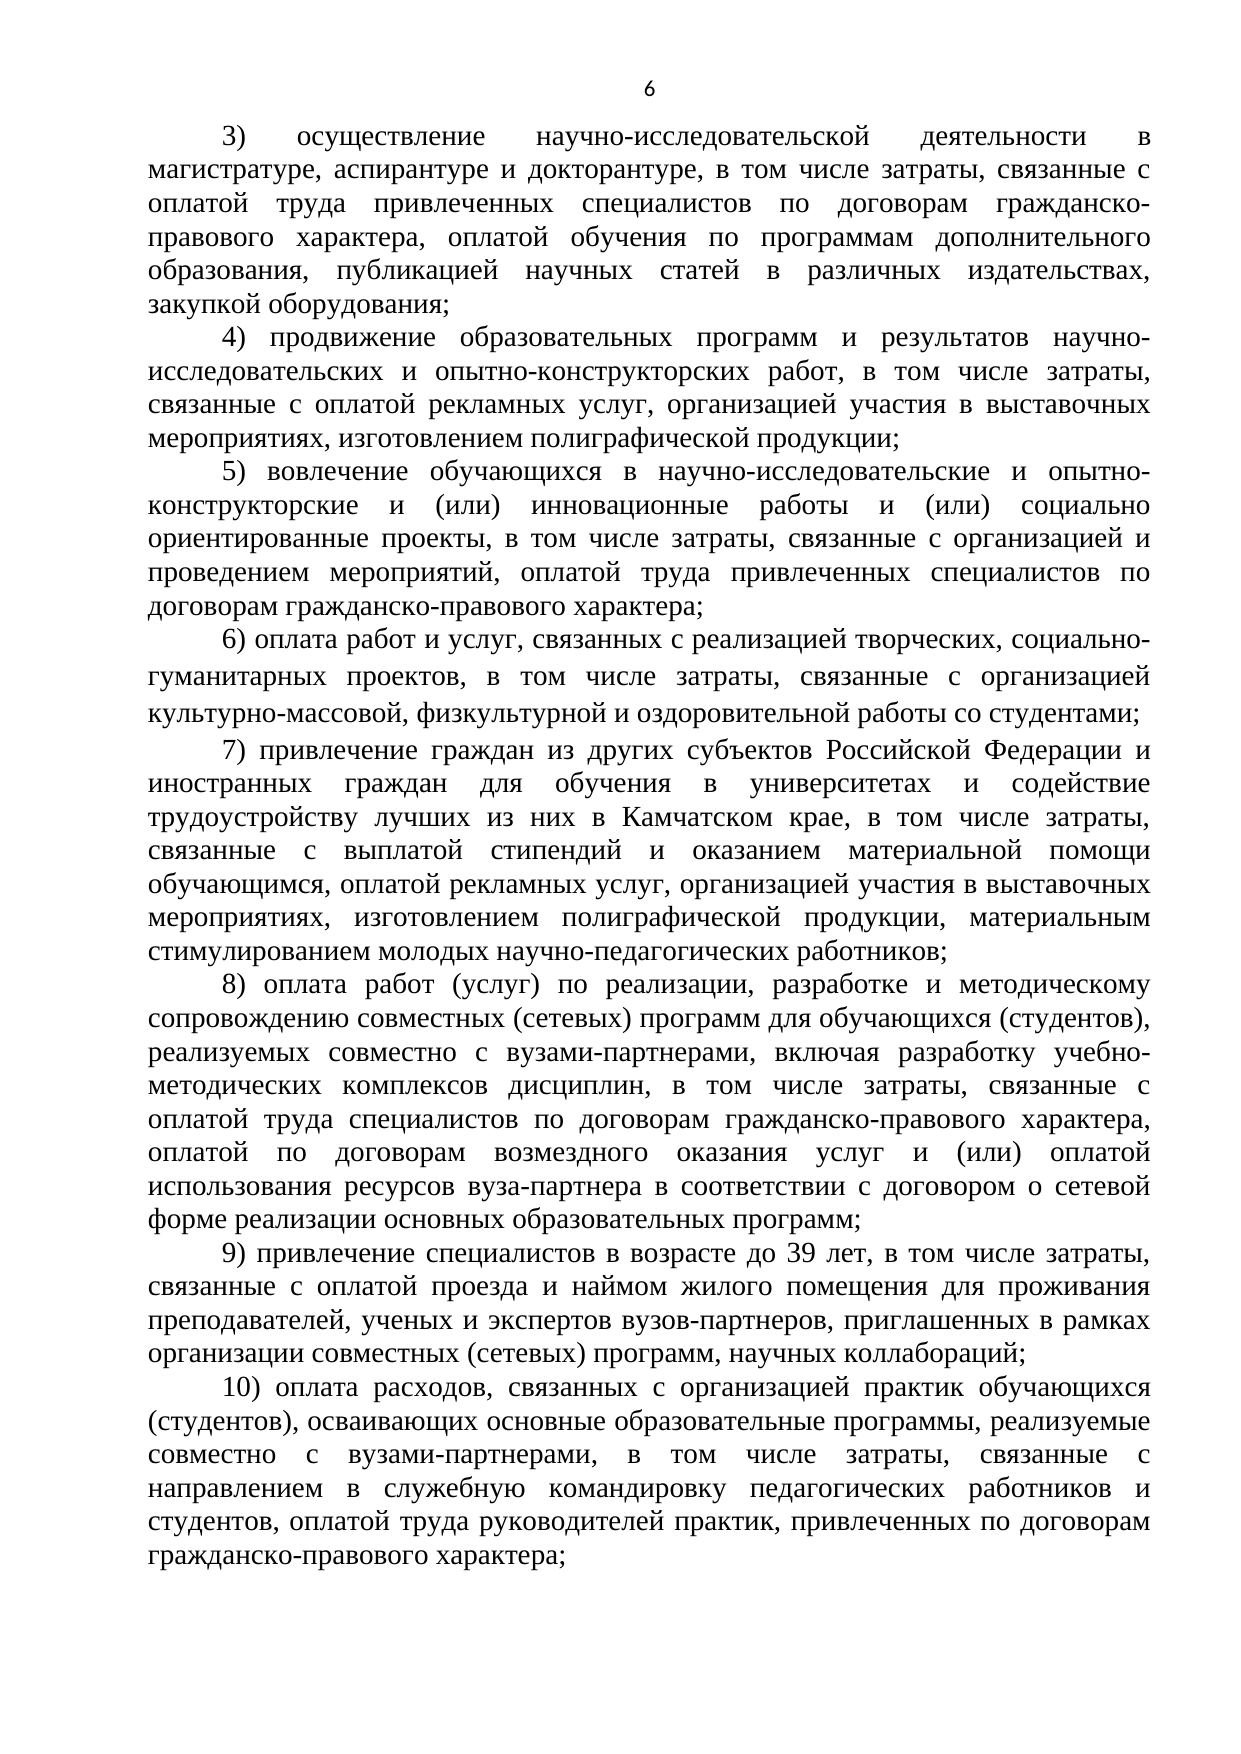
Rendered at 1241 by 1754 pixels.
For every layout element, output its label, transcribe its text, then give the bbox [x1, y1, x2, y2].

text 6) оплата работ и услуг, связанных с реализацией творческих, социально-гуманитарных проектов, в том числе затраты, связанные с организацией культурно-массовой, физкультурной и оздоровительной работы со студентами; [148, 621, 1152, 728]
text 7) привлечение граждан из других субъектов Российской Федерации и иностранных граждан для обучения в университетах и содействие трудоустройству лучших из них в Камчатском крае, в том числе затраты, связанные с выплатой стипендий и оказанием материальной помощи обучающимся, оплатой рекламных услуг, организацией участия в выставочных мероприятиях, изготовлением полиграфической продукции, материальным стимулированием молодых научно-педагогических работников; [148, 732, 1152, 967]
text 10) оплата расходов, связанных с организацией практик обучающихся (студентов), осваивающих основные образовательные программы, реализуемые совместно с вузами-партнерами, в том числе затраты, связанные с направлением в служебную командировку педагогических работников и студентов, оплатой труда руководителей практик, привлеченных по договорам гражданско-правового характера; [148, 1369, 1152, 1570]
text 8) оплата работ (услуг) по реализации, разработке и методическому сопровождению совместных (сетевых) программ для обучающихся (студентов), реализуемых совместно с вузами-партнерами, включая разработку учебно-методических комплексов дисциплин, в том числе затраты, связанные с оплатой труда специалистов по договорам гражданско-правового характера, оплатой по договорам возмездного оказания услуг и (или) оплатой использования ресурсов вуза-партнера в соответствии с договором о сетевой форме реализации основных образовательных программ; [148, 967, 1152, 1235]
text 3) осуществление научно-исследовательской деятельности в магистратуре, аспирантуре и докторантуре, в том числе затраты, связанные с оплатой труда привлеченных специалистов по договорам гражданско-правового характера, оплатой обучения по программам дополнительного образования, публикацией научных статей в различных издательствах, закупкой оборудования; [148, 118, 1152, 319]
text 5) вовлечение обучающихся в научно-исследовательские и опытно-конструкторские и (или) инновационные работы и (или) социально ориентированные проекты, в том числе затраты, связанные с организацией и проведением мероприятий, оплатой труда привлеченных специалистов по договорам гражданско-правового характера; [148, 453, 1152, 621]
text 4) продвижение образовательных программ и результатов научно-исследовательских и опытно-конструкторских работ, в том числе затраты, связанные с оплатой рекламных услуг, организацией участия в выставочных мероприятиях, изготовлением полиграфической продукции; [148, 319, 1152, 453]
text 9) привлечение специалистов в возрасте до 39 лет, в том числе затраты, связанные с оплатой проезда и наймом жилого помещения для проживания преподавателей, ученых и экспертов вузов-партнеров, приглашенных в рамках организации совместных (сетевых) программ, научных коллабораций; [148, 1235, 1152, 1369]
